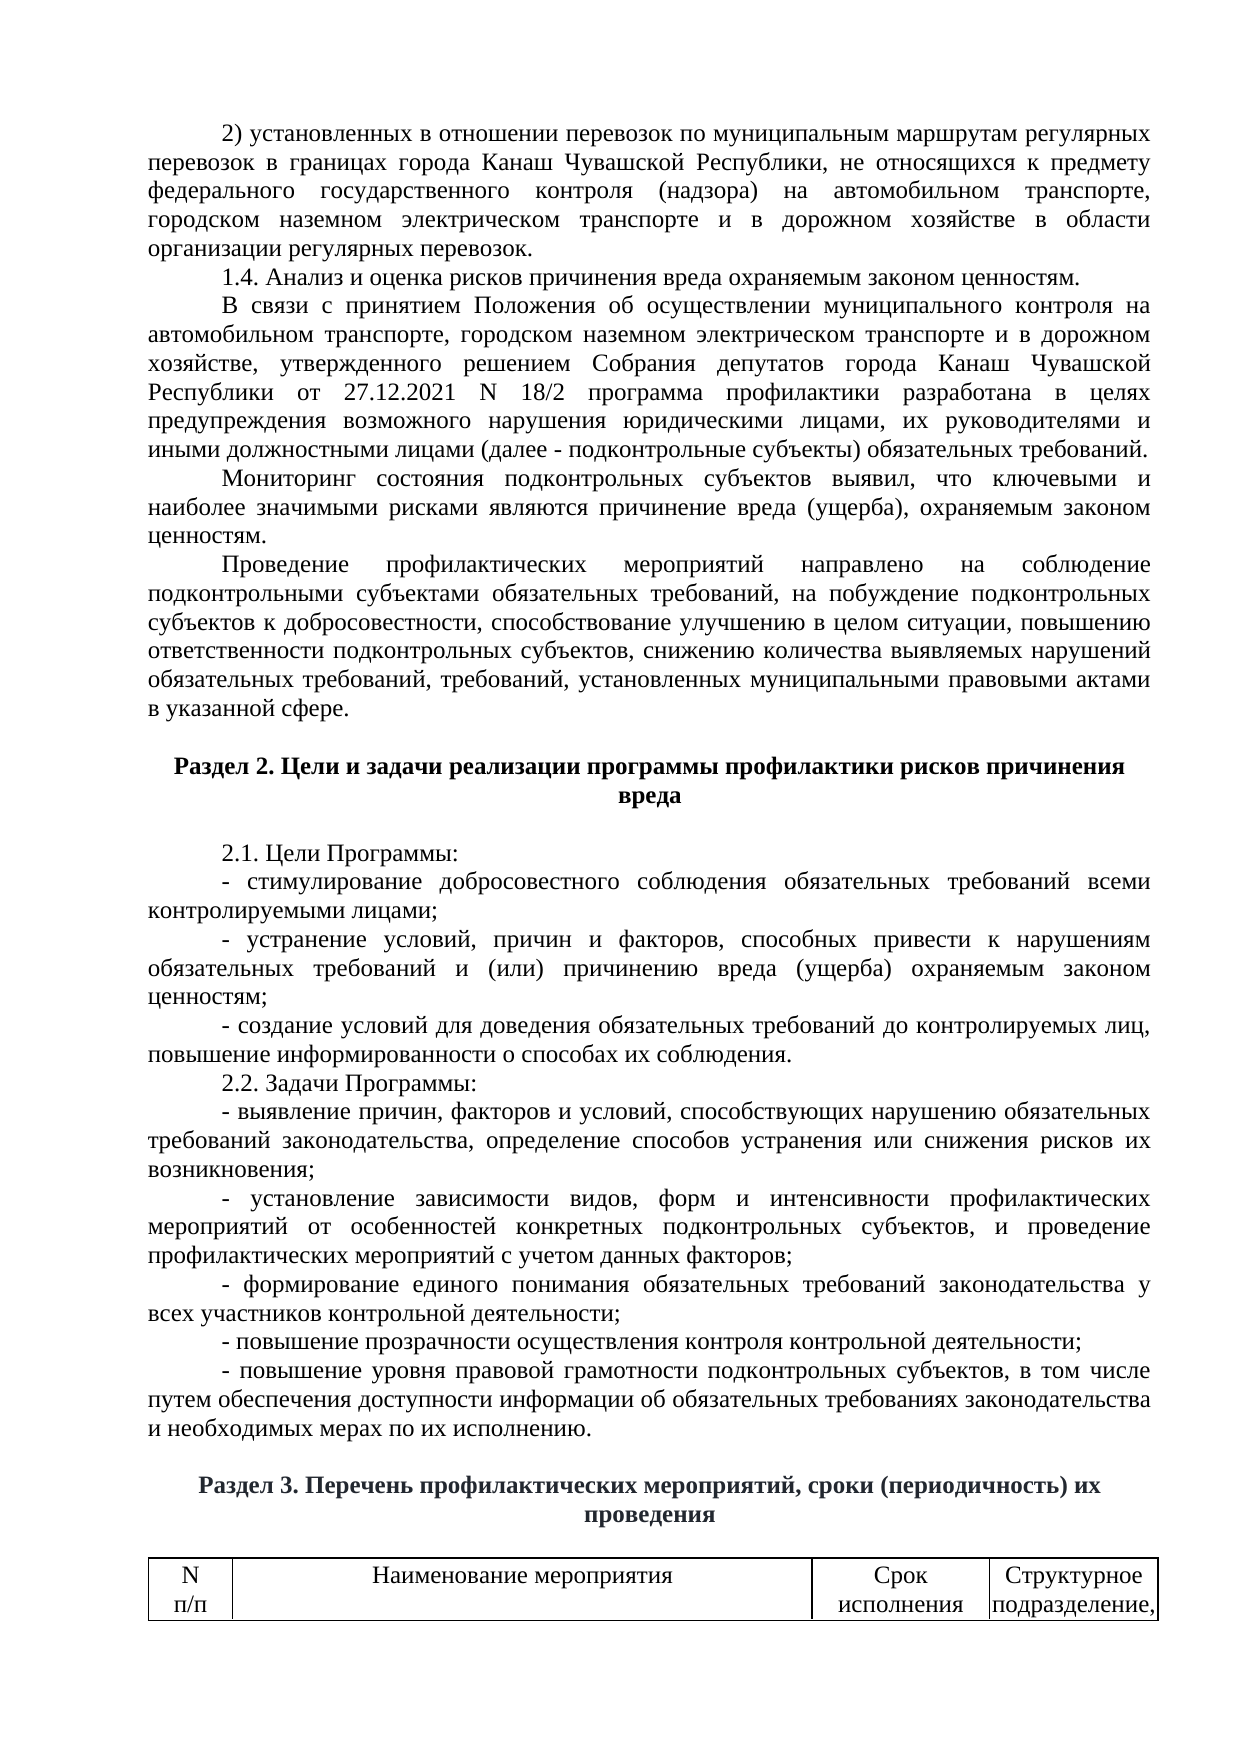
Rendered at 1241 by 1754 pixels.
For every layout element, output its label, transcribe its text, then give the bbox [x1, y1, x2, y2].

table_header N п/п [149, 1559, 232, 1619]
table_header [990, 1559, 1157, 1619]
table_header Срок исполнения [813, 1559, 989, 1619]
text Раздел 3. Перечень профилактических мероприятий, сроки (периодичность) их проведения [148, 1471, 1152, 1528]
text - повышение уровня правовой грамотности подконтрольных субъектов, в том числе путем обеспечения доступности информации об обязательных требованиях законодательства и необходимых мерах по их исполнению. [148, 1355, 1152, 1441]
text 2.2. Задачи Программы: [148, 1068, 1152, 1096]
text Раздел 2. Цели и задачи реализации программы профилактики рисков причинения вреда [148, 751, 1152, 808]
text 2.1. Цели Программы: [148, 838, 1152, 866]
text - установление зависимости видов, форм и интенсивности профилактических мероприятий от особенностей конкретных подконтрольных субъектов, и проведение профилактических мероприятий с учетом данных факторов; [148, 1183, 1152, 1269]
text 2) установленных в отношении перевозок по муниципальным маршрутам регулярных перевозок в границах города Канаш Чувашской Республики, не относящихся к предмету федерального государственного контроля (надзора) на автомобильном транспорте, городском наземном электрическом транспорте и в дорожном хозяйстве в области организации регулярных перевозок. [148, 118, 1152, 262]
text - формирование единого понимания обязательных требований законодательства у всех участников контрольной деятельности; [148, 1269, 1152, 1326]
text - стимулирование добросовестного соблюдения обязательных требований всеми контролируемыми лицами; [148, 866, 1152, 924]
text - устранение условий, причин и факторов, способных привести к нарушениям обязательных требований и (или) причинению вреда (ущерба) охраняемым законом ценностям; [148, 924, 1152, 1010]
text - создание условий для доведения обязательных требований до контролируемых лиц, повышение информированности о способах их соблюдения. [148, 1010, 1152, 1068]
text Проведение профилактических мероприятий направлено на соблюдение подконтрольными субъектами обязательных требований, на побуждение подконтрольных субъектов к добросовестности, способствование улучшению в целом ситуации, повышению ответственности подконтрольных субъектов, снижению количества выявляемых нарушений обязательных требований, требований, установленных муниципальными правовыми актами в указанной сфере. [148, 549, 1152, 722]
text В связи с принятием Положения об осуществлении муниципального контроля на автомобильном транспорте, городском наземном электрическом транспорте и в дорожном хозяйстве, утвержденного решением Собрания депутатов города Канаш Чувашской Республики от 27.12.2021 N 18/2 программа профилактики разработана в целях предупреждения возможного нарушения юридическими лицами, их руководителями и иными должностными лицами (далее - подконтрольные субъекты) обязательных требований. [148, 291, 1152, 463]
text - выявление причин, факторов и условий, способствующих нарушению обязательных требований законодательства, определение способов устранения или снижения рисков их возникновения; [148, 1096, 1152, 1183]
text - повышение прозрачности осуществления контроля контрольной деятельности; [148, 1326, 1152, 1355]
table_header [233, 1559, 811, 1619]
text Мониторинг состояния подконтрольных субъектов выявил, что ключевыми и наиболее значимыми рисками являются причинение вреда (ущерба), охраняемым законом ценностям. [148, 463, 1152, 549]
text 1.4. Анализ и оценка рисков причинения вреда охраняемым законом ценностям. [148, 262, 1152, 291]
